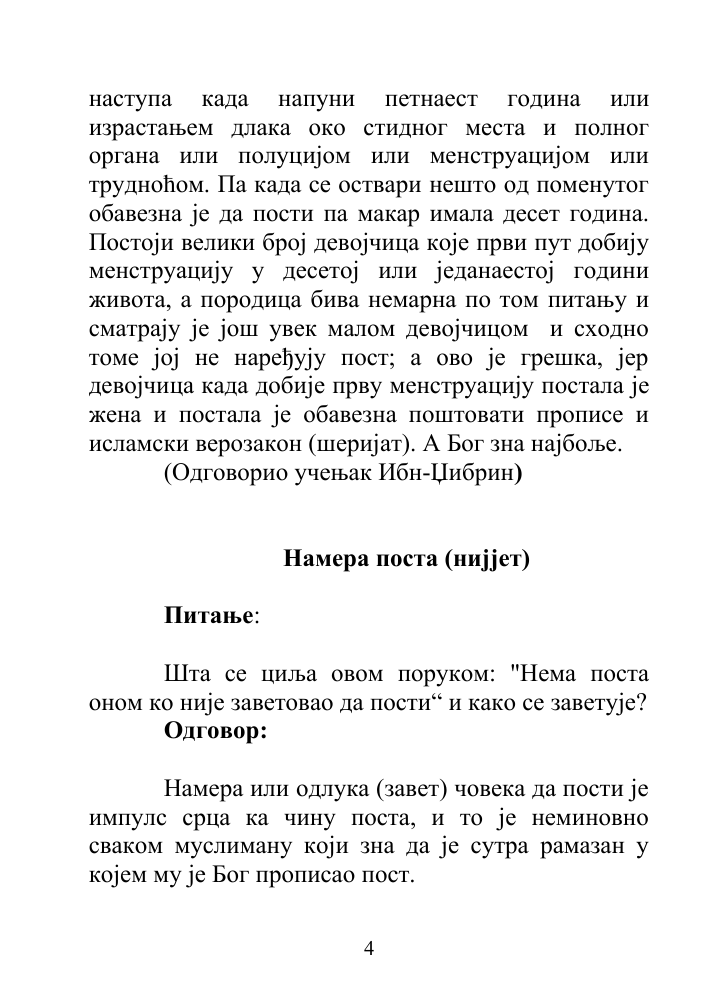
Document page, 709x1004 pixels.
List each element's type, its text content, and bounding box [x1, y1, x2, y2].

text Шта се циља овом поруком: "Нема поста оном ко није заветовао да пости“ и како се заветује? [88, 658, 649, 716]
text Намера поста (нијјет) [88, 543, 649, 572]
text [88, 83, 649, 457]
text Одговор: [88, 716, 649, 744]
text Намера или одлука (завет) човека да пости је импулс срца ка чину поста, и то је неминовно сваком муслиману који зна да је сутра рамазан у којем му је Бог прописао пост. [88, 773, 649, 888]
text Питање: [88, 601, 649, 629]
text (Одговорио учењак Ибн-Џибрин) [88, 457, 649, 486]
